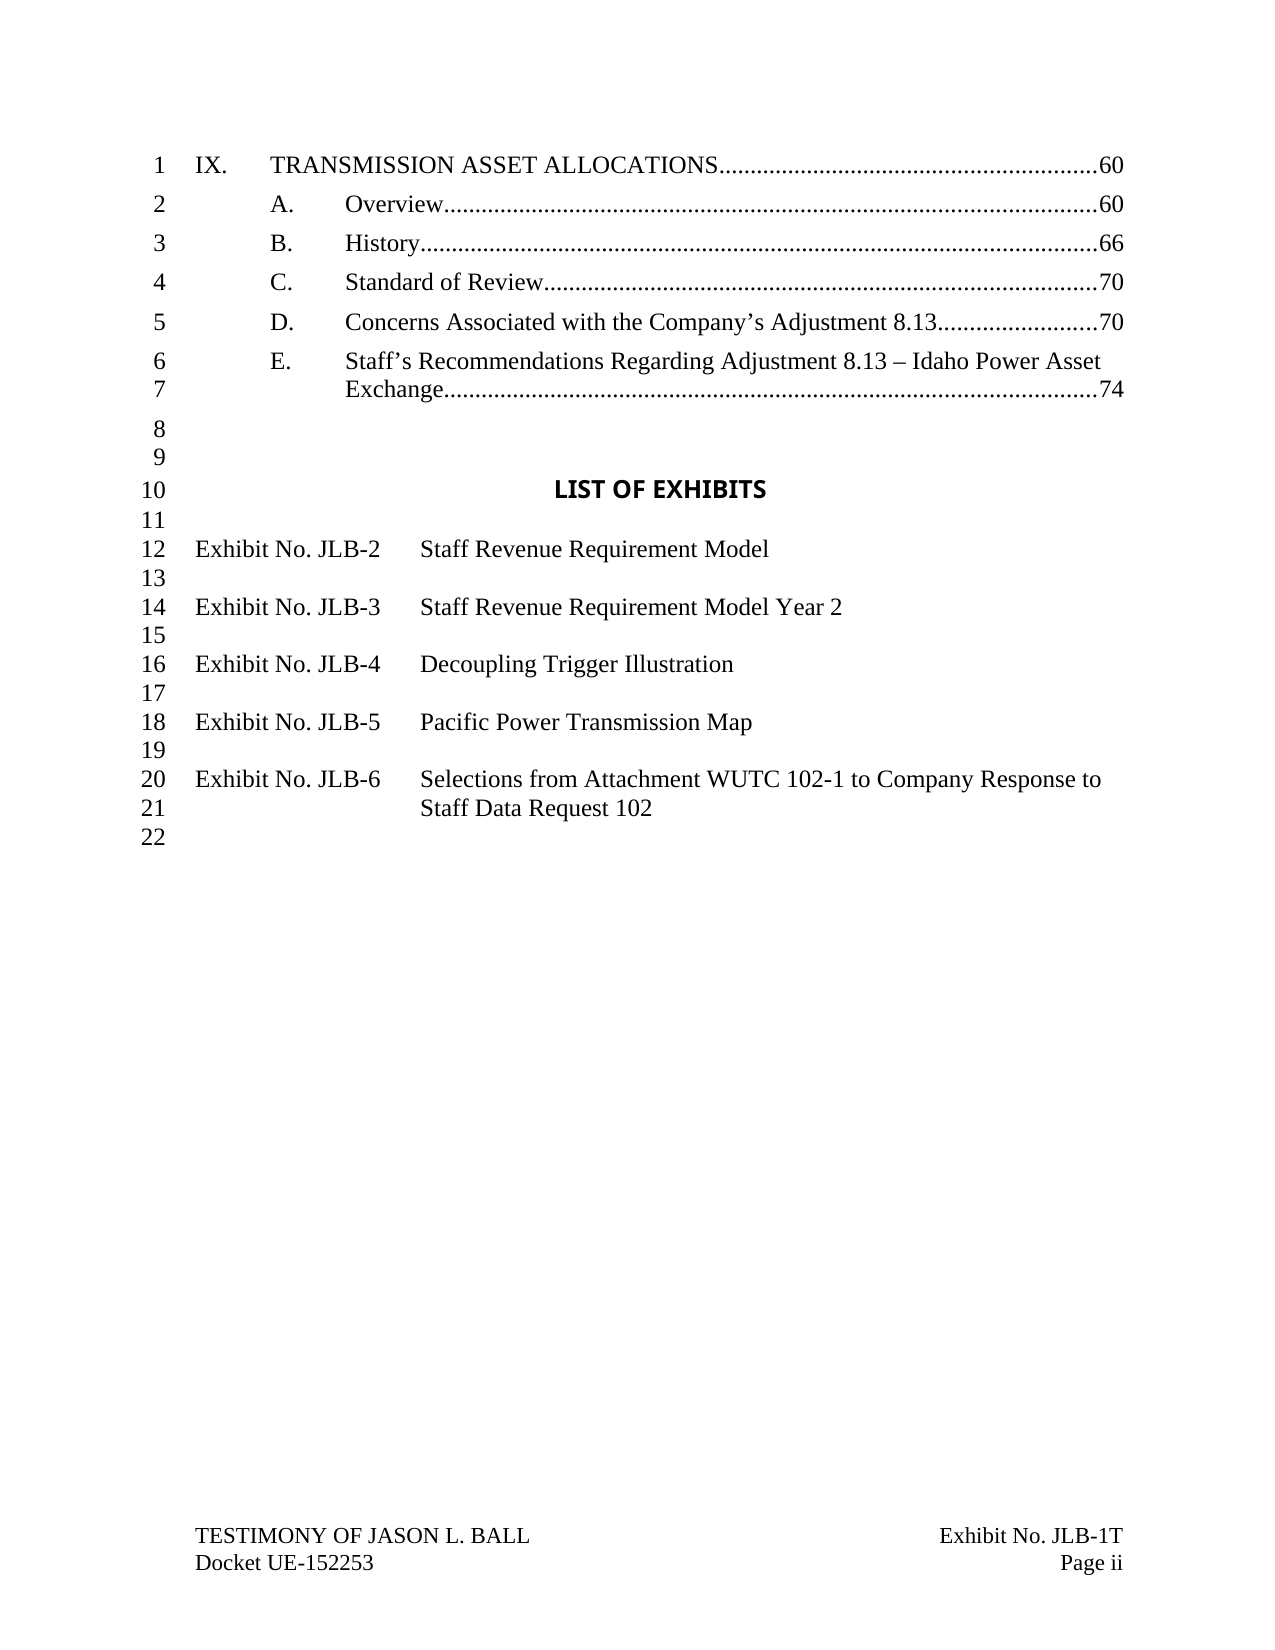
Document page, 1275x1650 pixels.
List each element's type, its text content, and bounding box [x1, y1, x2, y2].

text Exhibit No. JLB-3 Staff Revenue Requirement Model Year 2 [195, 592, 1125, 620]
text Exhibit No. JLB-2 Staff Revenue Requirement Model [195, 534, 1125, 563]
text Exhibit No. JLB-5 Pacific Power Transmission Map [195, 707, 1125, 735]
text Exhibit No. JLB-6 Selections from Attachment WUTC 102-1 to Company Response to Staff Data Request 102 [195, 764, 1125, 822]
text List of Exhibits [195, 471, 1125, 505]
text Exhibit No. JLB-4 Decoupling Trigger Illustration [195, 649, 1125, 678]
